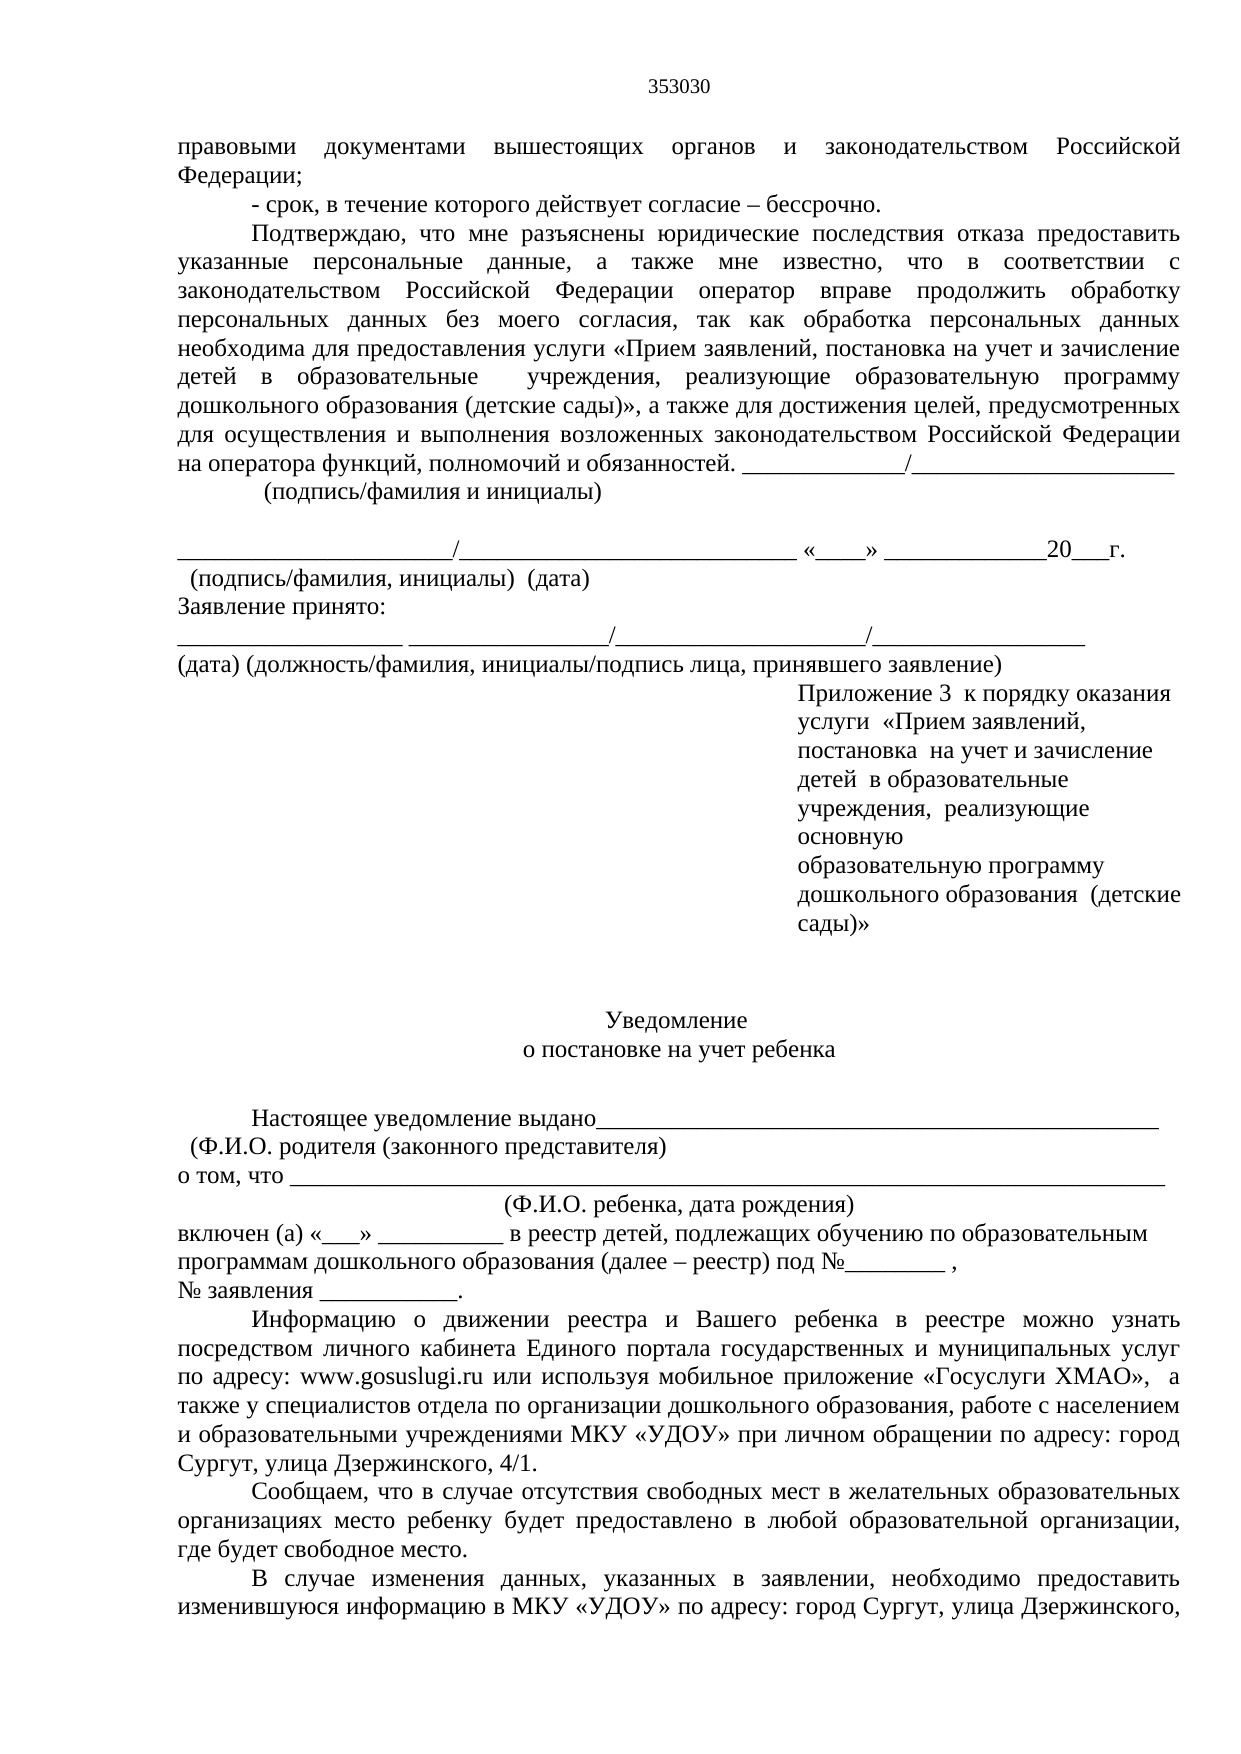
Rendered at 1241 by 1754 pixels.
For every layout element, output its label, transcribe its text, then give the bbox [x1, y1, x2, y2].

text Настоящее уведомление выдано_____________________________________________ [177, 1103, 1181, 1131]
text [177, 1563, 1181, 1620]
text образовательную программу [797, 850, 1181, 879]
text Приложение 3 к порядку оказания услуги «Прием заявлений, постановка на учет и зачисление детей в образовательные учреждения, реализующие основную [797, 678, 1181, 850]
text дошкольного образования (детские сады)» [797, 879, 1181, 936]
text - срок, в течение которого действует согласие – бессрочно. [177, 189, 1181, 218]
text Информацию о движении реестра и Вашего ребенка в реестре можно узнать посредством личного кабинета Единого портала государственных и муниципальных услуг по адресу: www.gosuslugi.ru или используя мобильное приложение «Госуслуги ХМАО», а также у специалистов отдела по организации дошкольного образования, работе с населением и образовательными учреждениями МКУ «УДОУ» при личном обращении по адресу: город Сургут, улица Дзержинского, 4/1. [177, 1304, 1181, 1476]
text (Ф.И.О. родителя (законного представителя) [177, 1131, 1181, 1160]
text Сообщаем, что в случае отсутствия свободных мест в желательных образовательных организациях место ребенку будет предоставлено в любой образовательной организации, где будет свободное место. [177, 1476, 1181, 1563]
text __________________ ________________/____________________/_________________ [177, 620, 1181, 649]
text № заявления ___________. [177, 1275, 1181, 1304]
text (подпись/фамилия, инициалы) (дата) [177, 563, 1181, 591]
text включен (а) «___» __________ в реестр детей, подлежащих обучению по образовательным программам дошкольного образования (далее – реестр) под №________ , [177, 1218, 1181, 1275]
text Уведомление о постановке на учет ребенка [177, 1005, 1181, 1063]
text Подтверждаю, что мне разъяснены юридические последствия отказа предоставить указанные персональные данные, а также мне известно, что в соответствии с законодательством Российской Федерации оператор вправе продолжить обработку персональных данных без моего согласия, так как обработка персональных данных необходима для предоставления услуги «Прием заявлений, постановка на учет и зачисление детей в образовательные учреждения, реализующие образовательную программу дошкольного образования (детские сады)», а также для достижения целей, предусмотренных для осуществления и выполнения возложенных законодательством Российской Федерации на оператора функций, полномочий и обязанностей. _____________/_____________________ [177, 218, 1181, 476]
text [177, 131, 1181, 189]
text Заявление принято: [177, 591, 1181, 620]
text ______________________/___________________________ «____» _____________20___г. [177, 534, 1181, 563]
text (дата) (должность/фамилия, инициалы/подпись лица, принявшего заявление) [177, 649, 1181, 678]
text (подпись/фамилия и инициалы) [177, 476, 1181, 505]
text (Ф.И.О. ребенка, дата рождения) [177, 1189, 1181, 1218]
text о том, что ______________________________________________________________________ [177, 1160, 1181, 1189]
